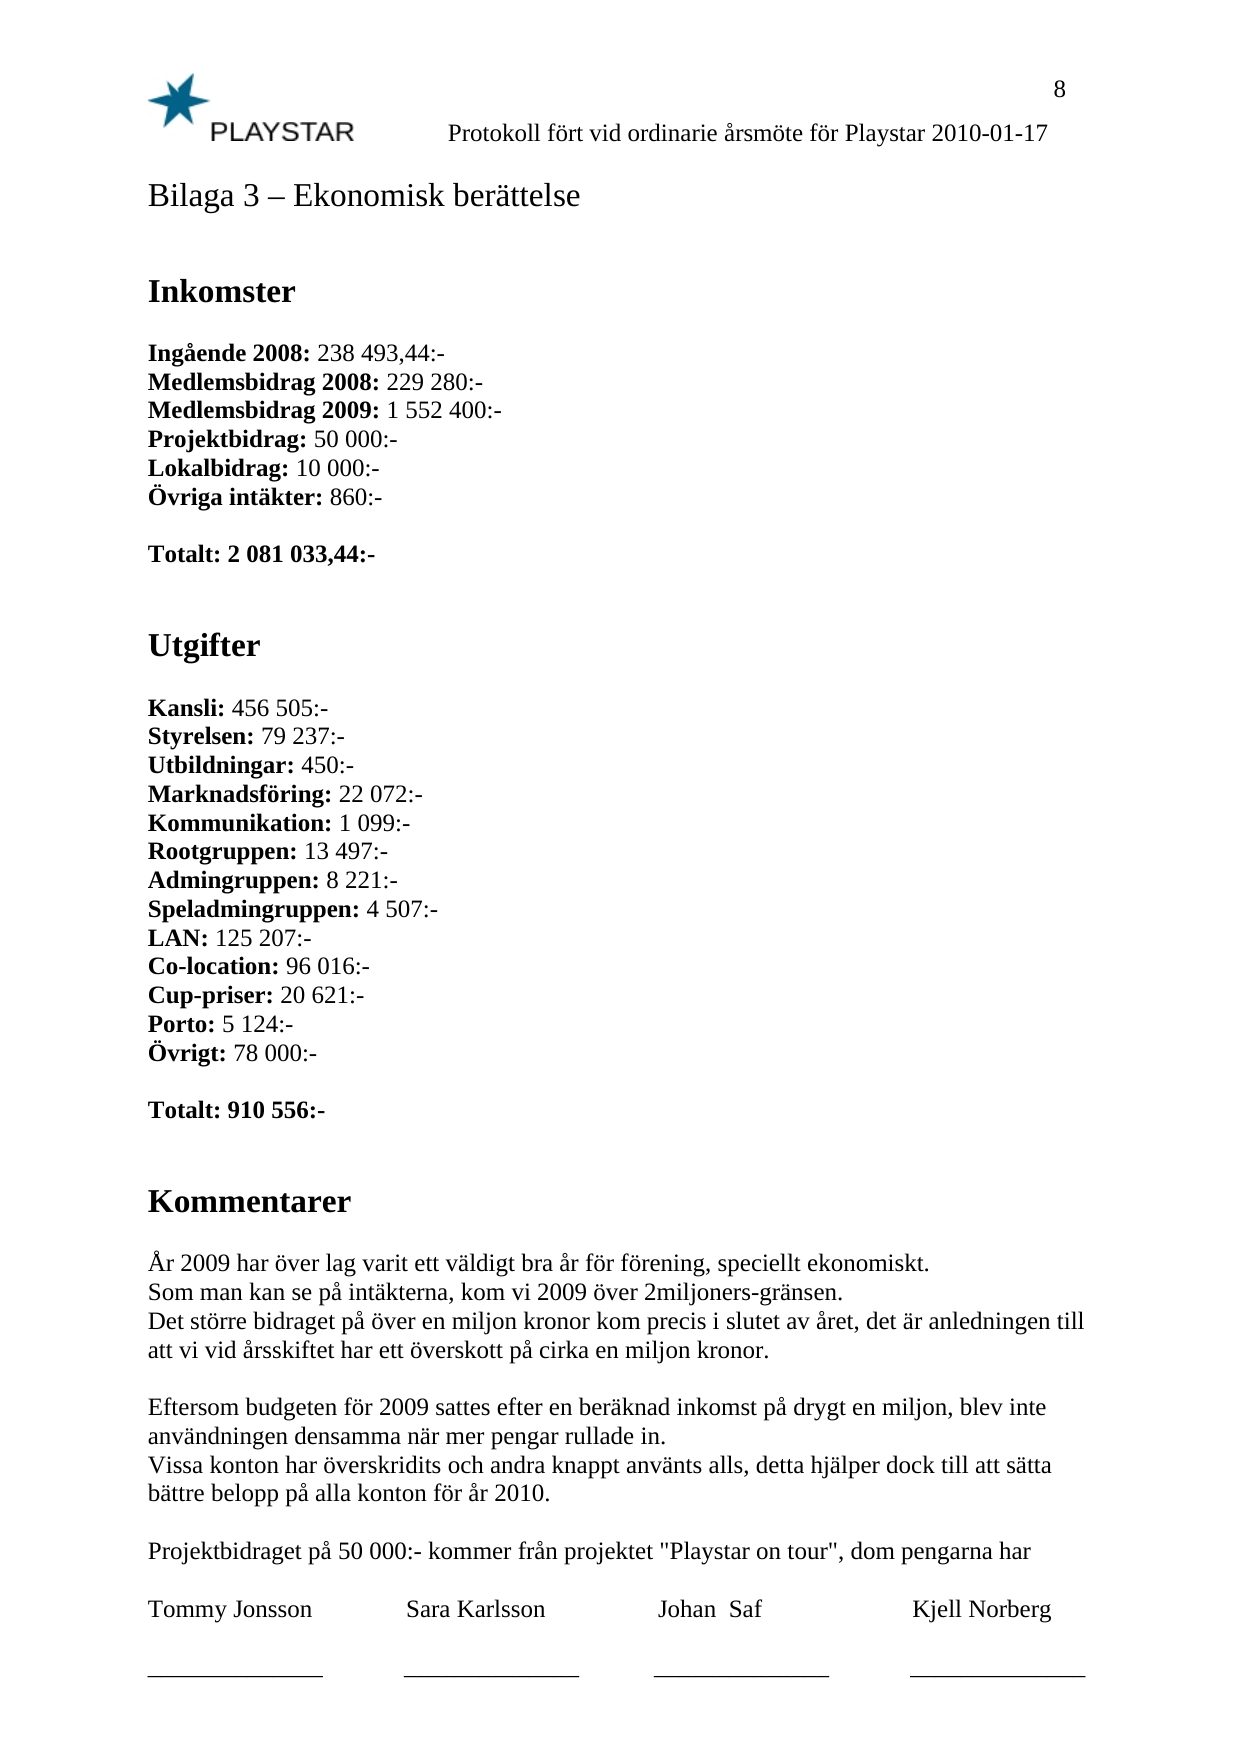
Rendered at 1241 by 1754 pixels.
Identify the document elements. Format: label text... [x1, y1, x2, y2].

picture [147, 73, 354, 141]
text Bilaga 3 – Ekonomisk berättelse [148, 175, 1093, 213]
